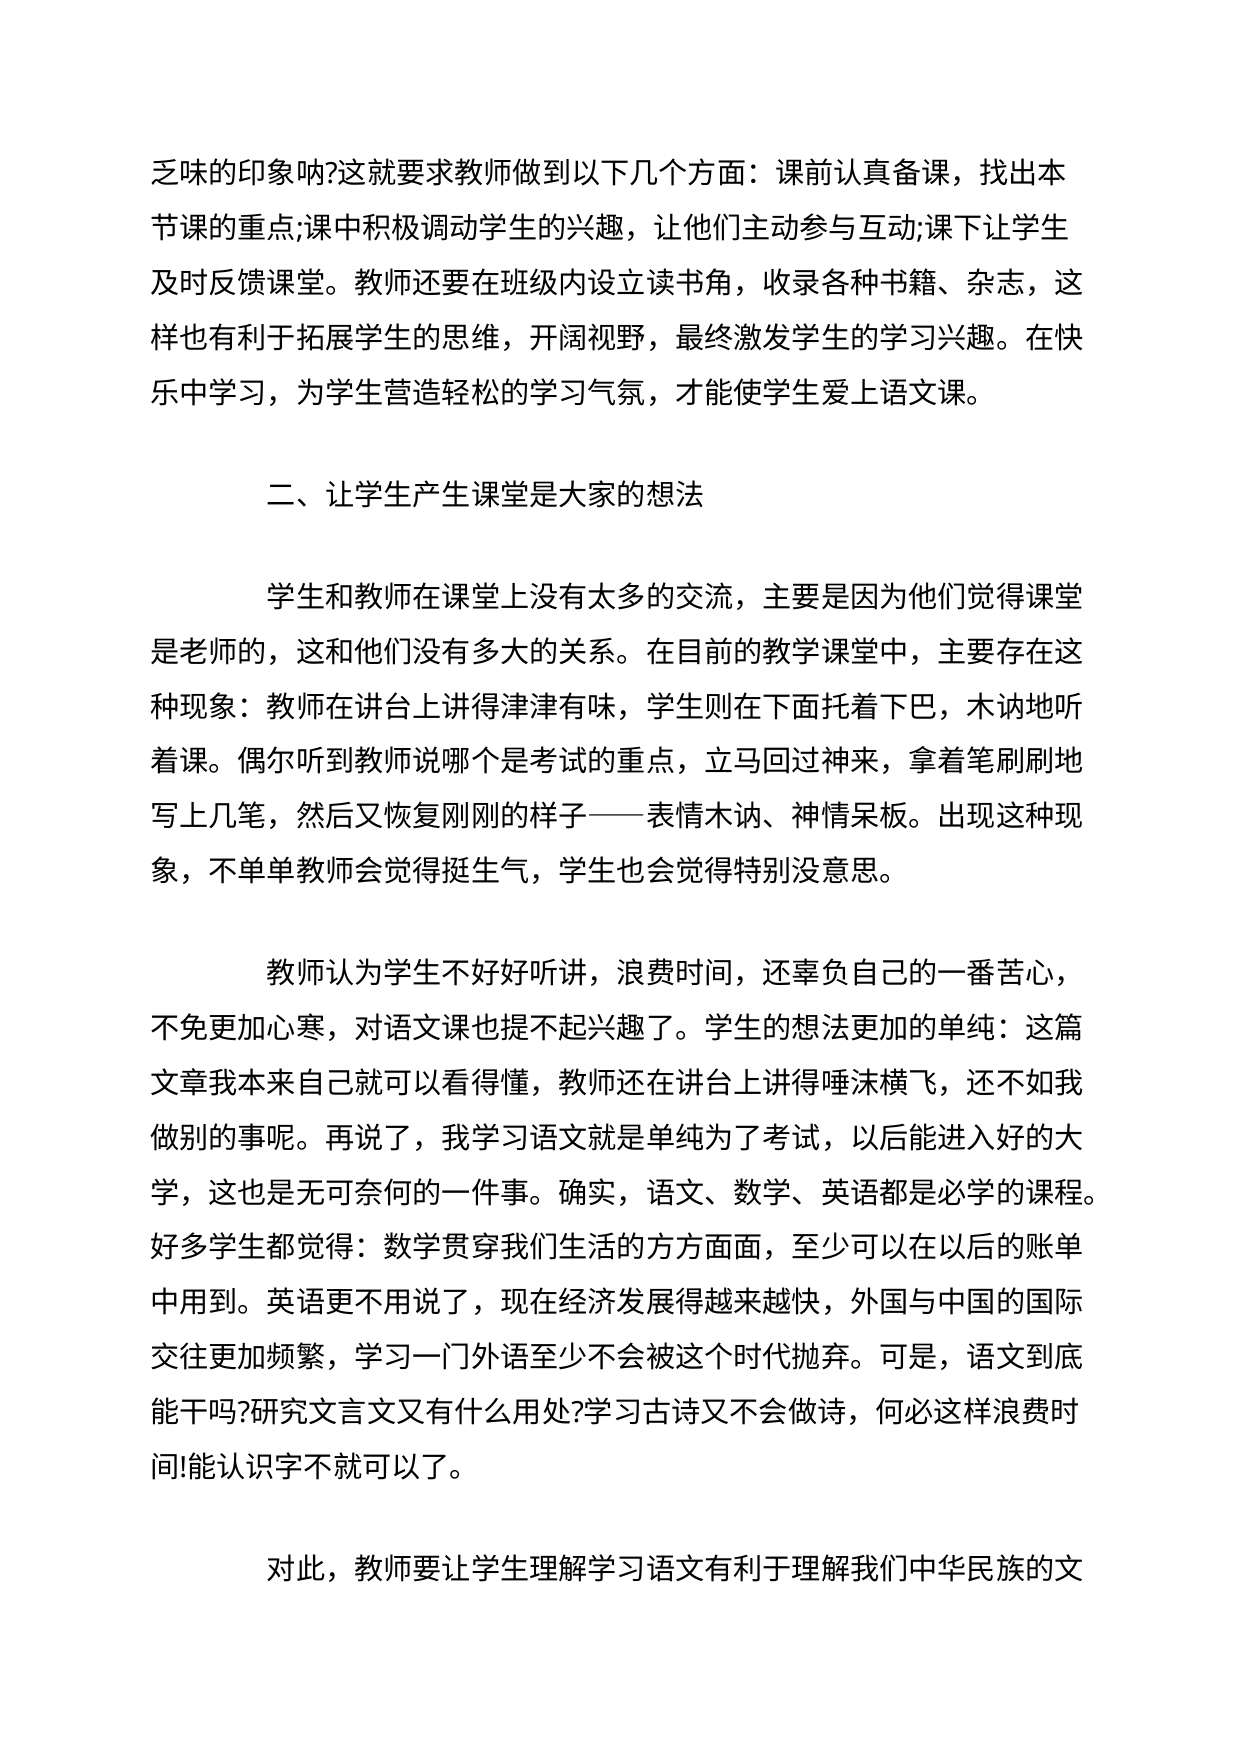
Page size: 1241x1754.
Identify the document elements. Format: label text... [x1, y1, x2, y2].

text 二、让学生产生课堂是大家的想法 [150, 472, 1090, 514]
text 教师认为学生不好好听讲，浪费时间，还辜负自己的一番苦心，不免更加心寒，对语文课也提不起兴趣了。学生的想法更加的单纯：这篇文章我本来自己就可以看得懂，教师还在讲台上讲得唾沫横飞，还不如我做别的事呢。再说了，我学习语文就是单纯为了考试，以后能进入好的大学，这也是无可奈何的一件事。确实，语文、数学、英语都是必学的课程。好多学生都觉得：数学贯穿我们生活的方方面面，至少可以在以后的账单中用到。英语更不用说了，现在经济发展得越来越快，外国与中国的国际交往更加频繁，学习一门外语至少不会被这个时代抛弃。可是，语文到底能干吗?研究文言文又有什么用处?学习古诗又不会做诗，何必这样浪费时间!能认识字不就可以了。 [150, 949, 1090, 1486]
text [150, 150, 1090, 412]
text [150, 1546, 1090, 1588]
text 学生和教师在课堂上没有太多的交流，主要是因为他们觉得课堂是老师的，这和他们没有多大的关系。在目前的教学课堂中，主要存在这种现象：教师在讲台上讲得津津有味，学生则在下面托着下巴，木讷地听着课。偶尔听到教师说哪个是考试的重点，立马回过神来，拿着笔刷刷地写上几笔，然后又恢复刚刚的样子――表情木讷、神情呆板。出现这种现象，不单单教师会觉得挺生气，学生也会觉得特别没意思。 [150, 573, 1090, 890]
